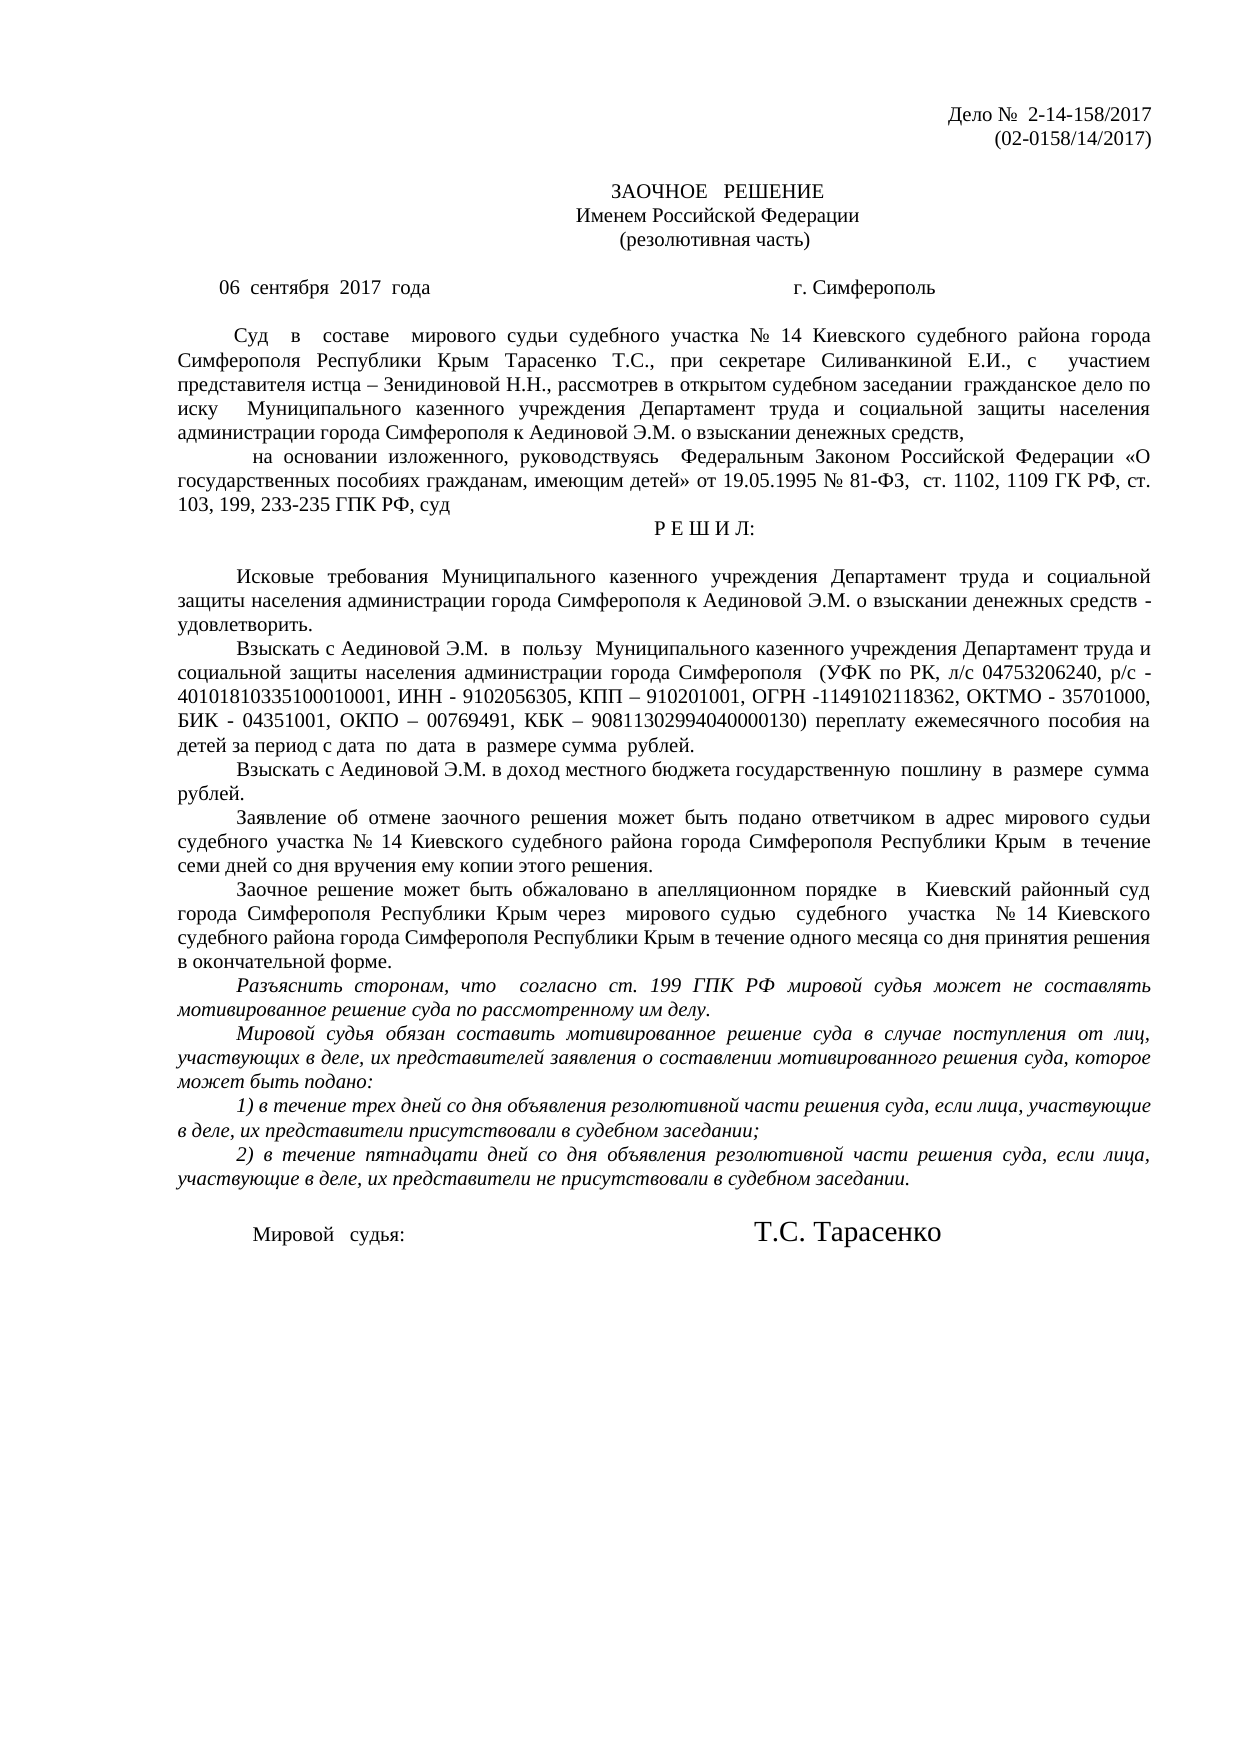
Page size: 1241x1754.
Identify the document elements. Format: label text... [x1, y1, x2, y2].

text 06 сентября 2017 года г. Симферополь [177, 275, 1152, 299]
text Заочное решение может быть обжаловано в апелляционном порядке в Киевский районный суд города Симферополя Республики Крым через мирового судью судебного участка № 14 Киевского судебного района города Симферополя Республики Крым в течение одного месяца со дня принятия решения в окончательной форме. [177, 877, 1152, 973]
text Разъяснить сторонам, что согласно ст. 199 ГПК РФ мировой судья может не составлять мотивированное решение суда по рассмотренному им делу. [177, 973, 1152, 1021]
text Мировой судья обязан составить мотивированное решение суда в случае поступления от лиц, участвующих в деле, их представителей заявления о составлении мотивированного решения суда, которое может быть подано: [177, 1021, 1152, 1093]
text на основании изложенного, руководствуясь Федеральным Законом Российской Федерации «О государственных пособиях гражданам, имеющим детей» от 19.05.1995 № 81-ФЗ, ст. 1102, 1109 ГК РФ, ст. 103, 199, 233-235 ГПК РФ, суд [177, 444, 1152, 516]
subtitle Дело № 2-14-158/2017 [177, 102, 1152, 126]
text Взыскать с Аединовой Э.М. в доход местного бюджета государственную пошлину в размере сумма рублей. [177, 757, 1152, 805]
text Мировой судья: Т.С. Тарасенко [177, 1214, 1152, 1247]
text Именем Российской Федерации [177, 203, 1152, 227]
text 1) в течение трех дней со дня объявления резолютивной части решения суда, если лица, участвующие в деле, их представители присутствовали в судебном заседании; [177, 1093, 1152, 1142]
subtitle (02-0158/14/2017) [177, 126, 1152, 150]
text Заявление об отмене заочного решения может быть подано ответчиком в адрес мирового судьи судебного участка № 14 Киевского судебного района города Симферополя Республики Крым в течение семи дней со дня вручения ему копии этого решения. [177, 805, 1152, 877]
text ЗАОЧНОЕ РЕШЕНИЕ [177, 179, 1152, 203]
text 2) в течение пятнадцати дней со дня объявления резолютивной части решения суда, если лица, участвующие в деле, их представители не присутствовали в судебном заседании. [177, 1142, 1152, 1190]
text Взыскать с Аединовой Э.М. в пользу Муниципального казенного учреждения Департамент труда и социальной защиты населения администрации города Симферополя (УФК по РК, л/с 04753206240, р/с -40101810335100010001, ИНН - 9102056305, КПП – 910201001, ОГРН -1149102118362, ОКТМО - 35701000, БИК - 04351001, ОКПО – 00769491, КБК – 90811302994040000130) переплату ежемесячного пособия на детей за период с дата по дата в размере сумма рублей. [177, 636, 1152, 757]
text Исковые требования Муниципального казенного учреждения Департамент труда и социальной защиты населения администрации города Симферополя к Аединовой Э.М. о взыскании денежных средств - удовлетворить. [177, 564, 1152, 636]
text (резолютивная часть) [177, 227, 1152, 251]
text Р Е Ш И Л: [177, 516, 1152, 540]
text Суд в составе мирового судьи судебного участка № 14 Киевского судебного района города Симферополя Республики Крым Тарасенко Т.С., при секретаре Силиванкиной Е.И., с участием представителя истца – Зенидиновой Н.Н., рассмотрев в открытом судебном заседании гражданское дело по иску Муниципального казенного учреждения Департамент труда и социальной защиты населения администрации города Симферополя к Аединовой Э.М. о взыскании денежных средств, [177, 323, 1152, 444]
